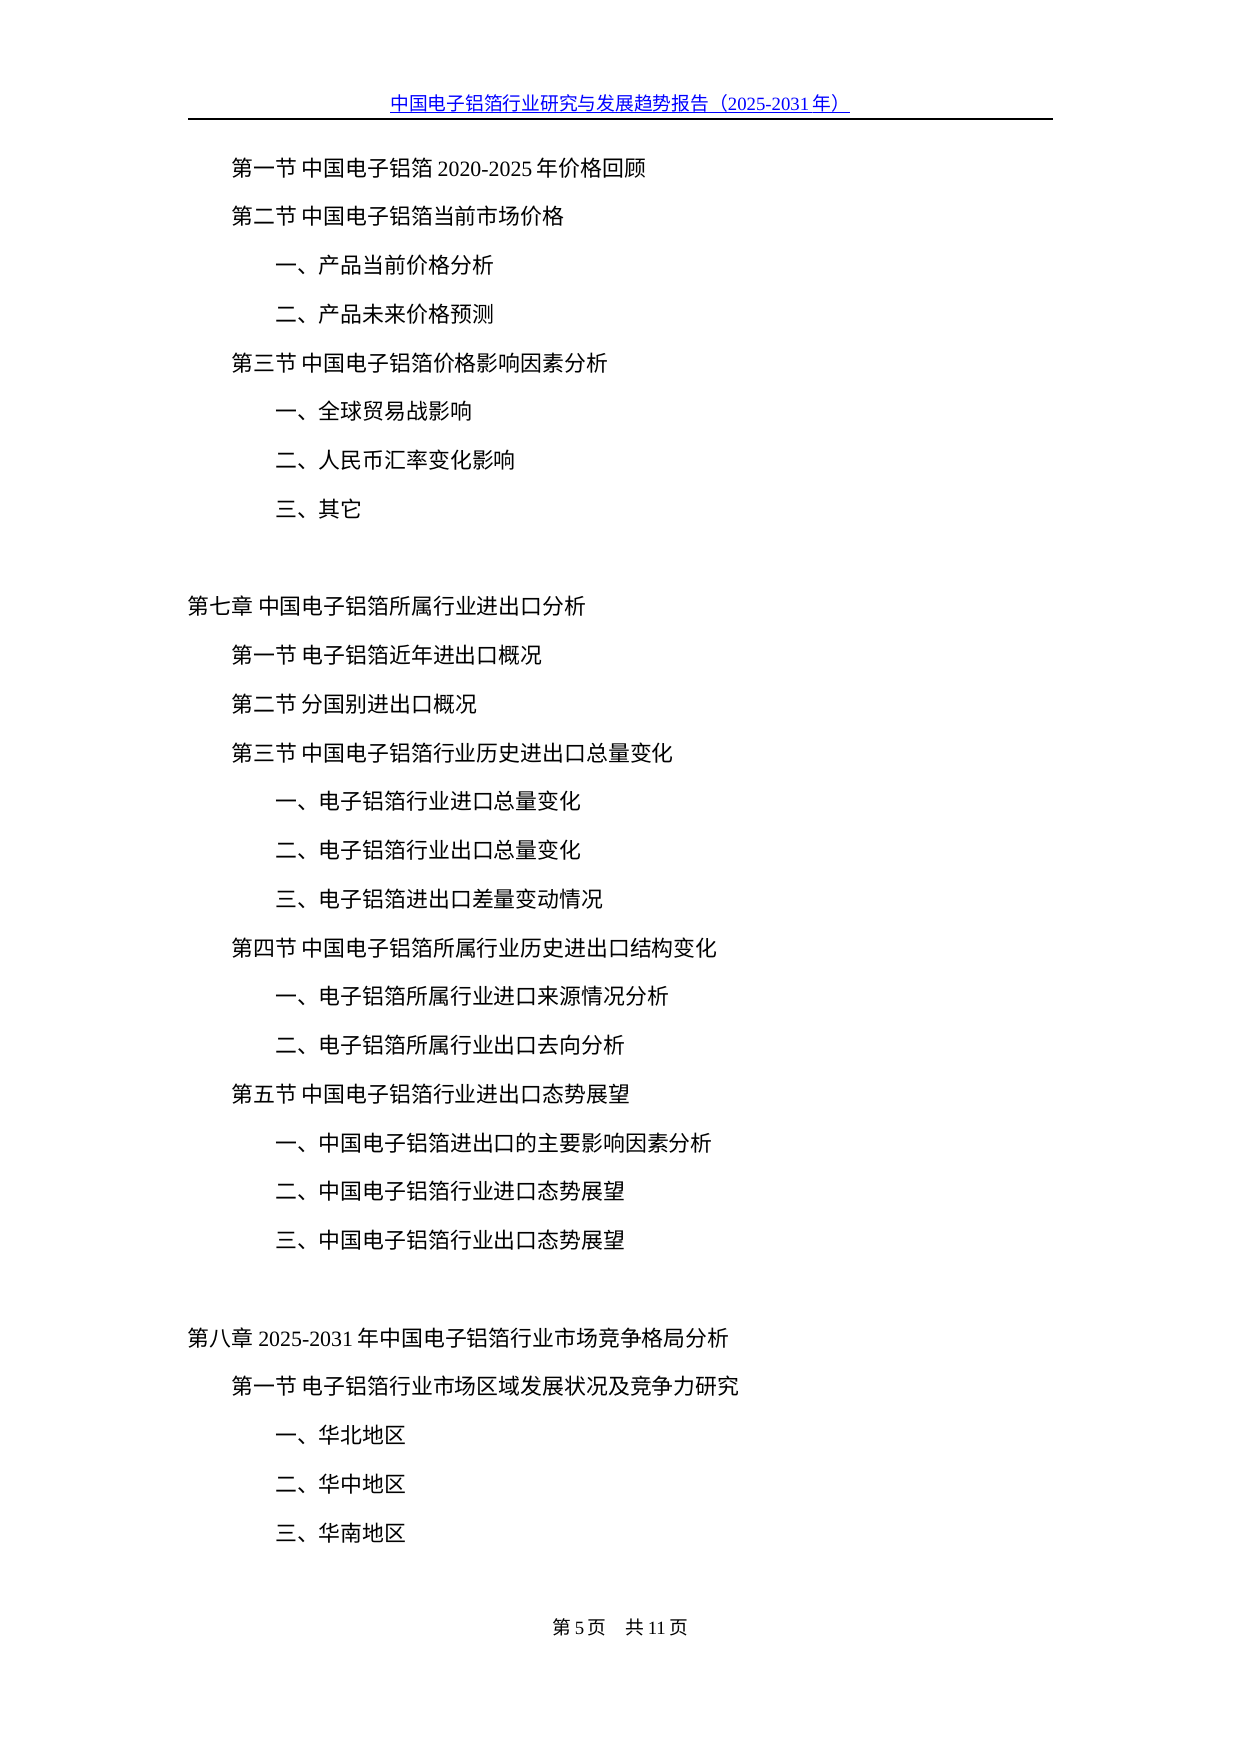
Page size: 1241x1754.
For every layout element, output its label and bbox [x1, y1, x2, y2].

text [187, 150, 1053, 1548]
